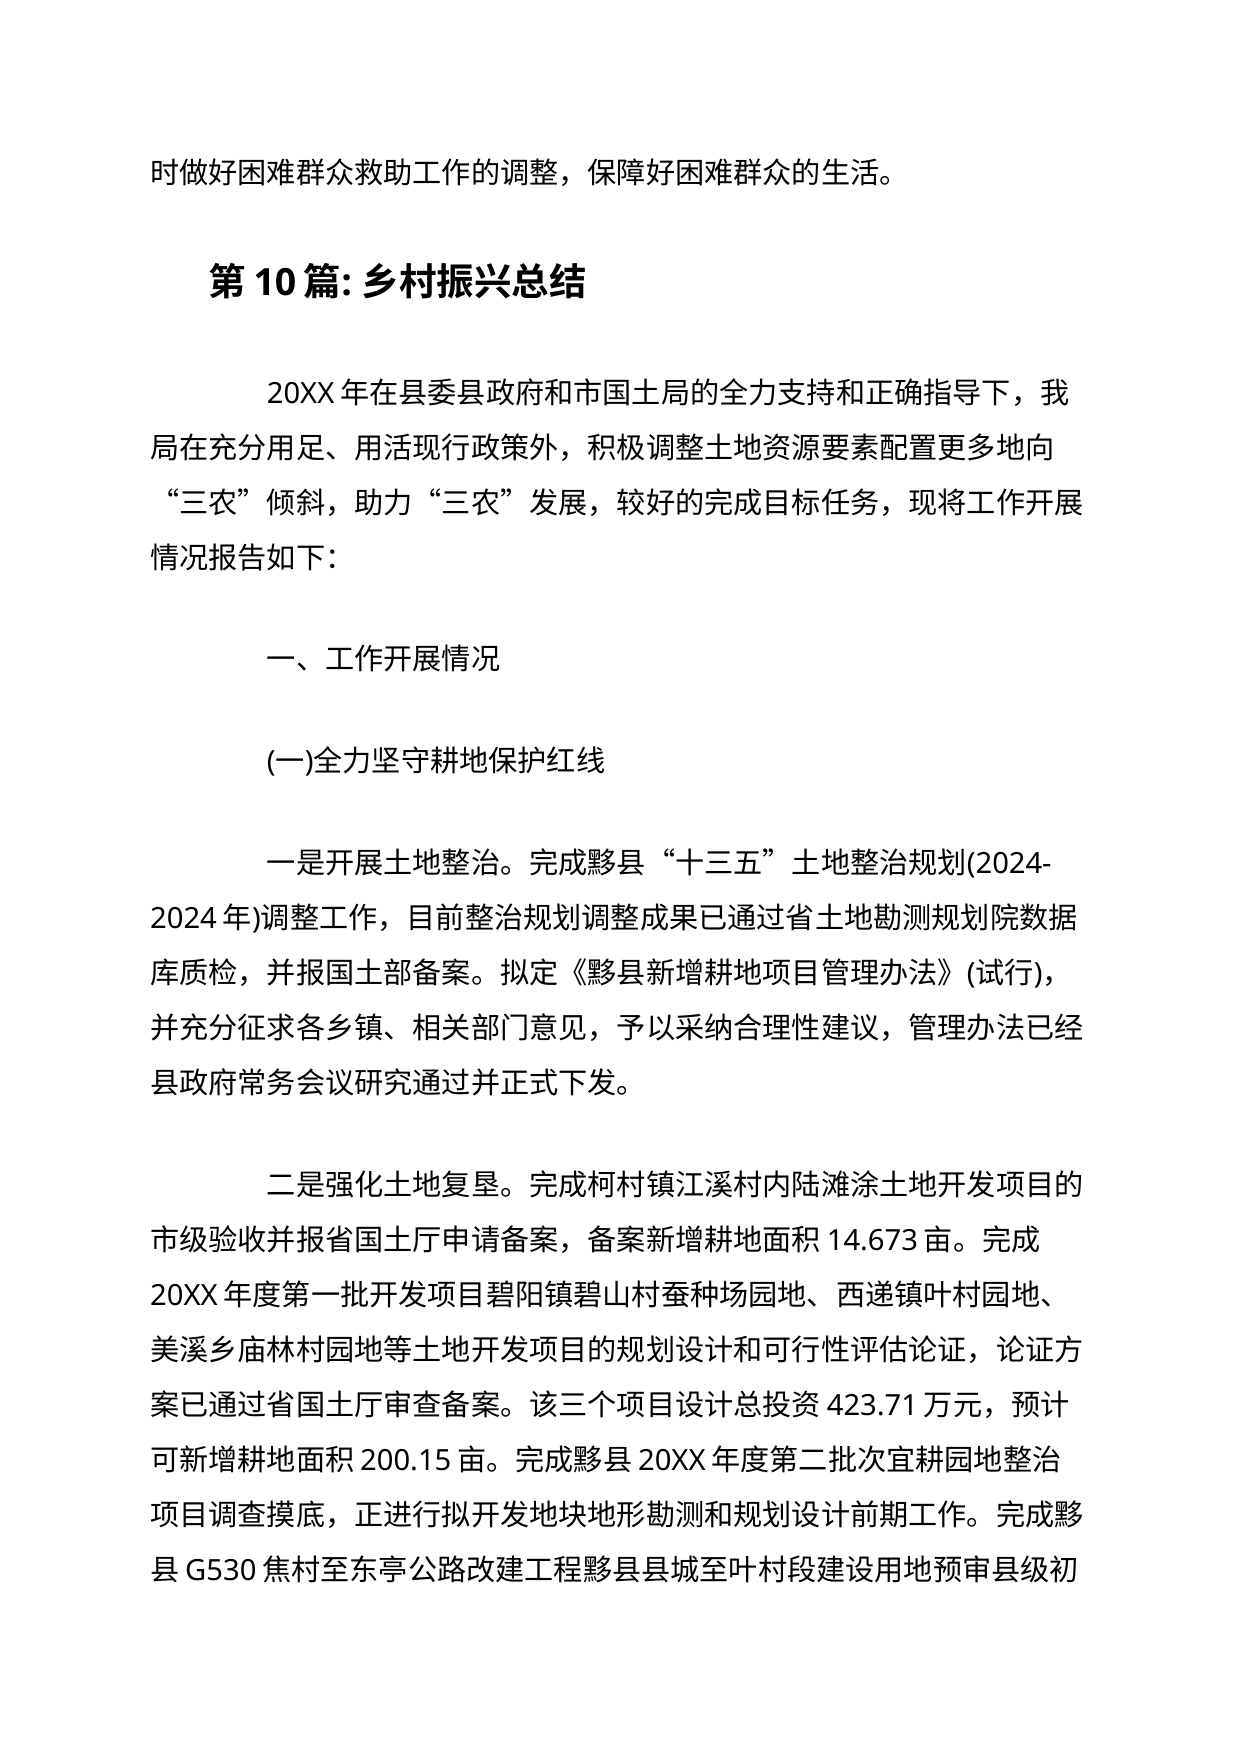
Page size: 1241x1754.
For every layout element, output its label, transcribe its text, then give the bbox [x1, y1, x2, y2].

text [150, 1161, 1090, 1588]
text 20XX年在县委县政府和市国土局的全力支持和正确指导下，我局在充分用足、用活现行政策外，积极调整土地资源要素配置更多地向“三农”倾斜，助力“三农”发展，较好的完成目标任务，现将工作开展情况报告如下： [150, 369, 1090, 576]
text 一、工作开展情况 [150, 636, 1090, 678]
text 第10篇: 乡村振兴总结 [150, 252, 1090, 306]
text (一)全力坚守耕地保护红线 [150, 738, 1090, 780]
text 一是开展土地整治。完成黟县“十三五”土地整治规划(2024-2024年)调整工作，目前整治规划调整成果已通过省土地勘测规划院数据库质检，并报国土部备案。拟定《黟县新增耕地项目管理办法》(试行)，并充分征求各乡镇、相关部门意见，予以采纳合理性建议，管理办法已经县政府常务会议研究通过并正式下发。 [150, 840, 1090, 1102]
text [150, 150, 1090, 192]
